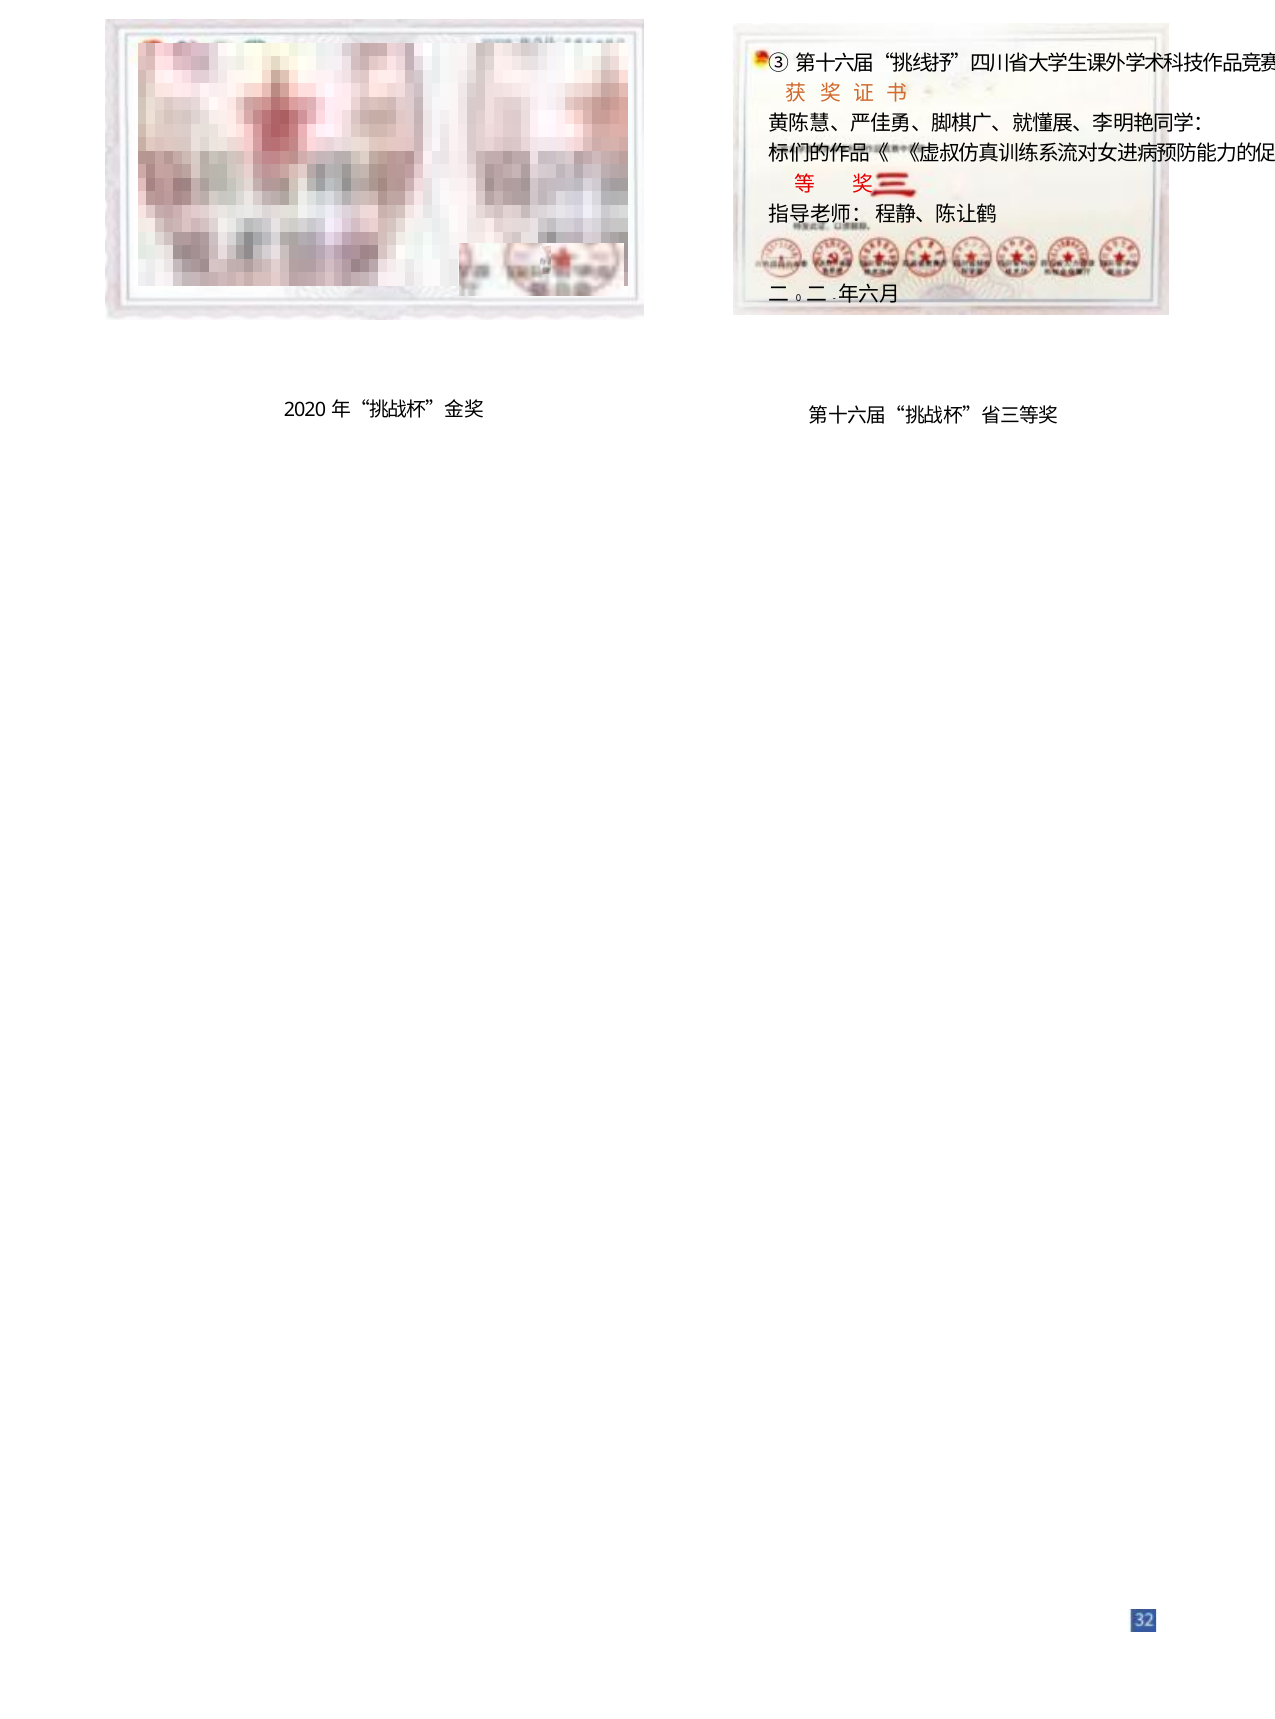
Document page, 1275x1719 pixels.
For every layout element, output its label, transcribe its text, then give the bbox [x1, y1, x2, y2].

text 2020 年“挑战杯”金奖 [283, 398, 704, 420]
text 第十六届“挑战杯”省三等奖 [809, 404, 1170, 427]
picture [733, 23, 1169, 315]
picture [1128, 1609, 1157, 1632]
picture [105, 19, 644, 320]
